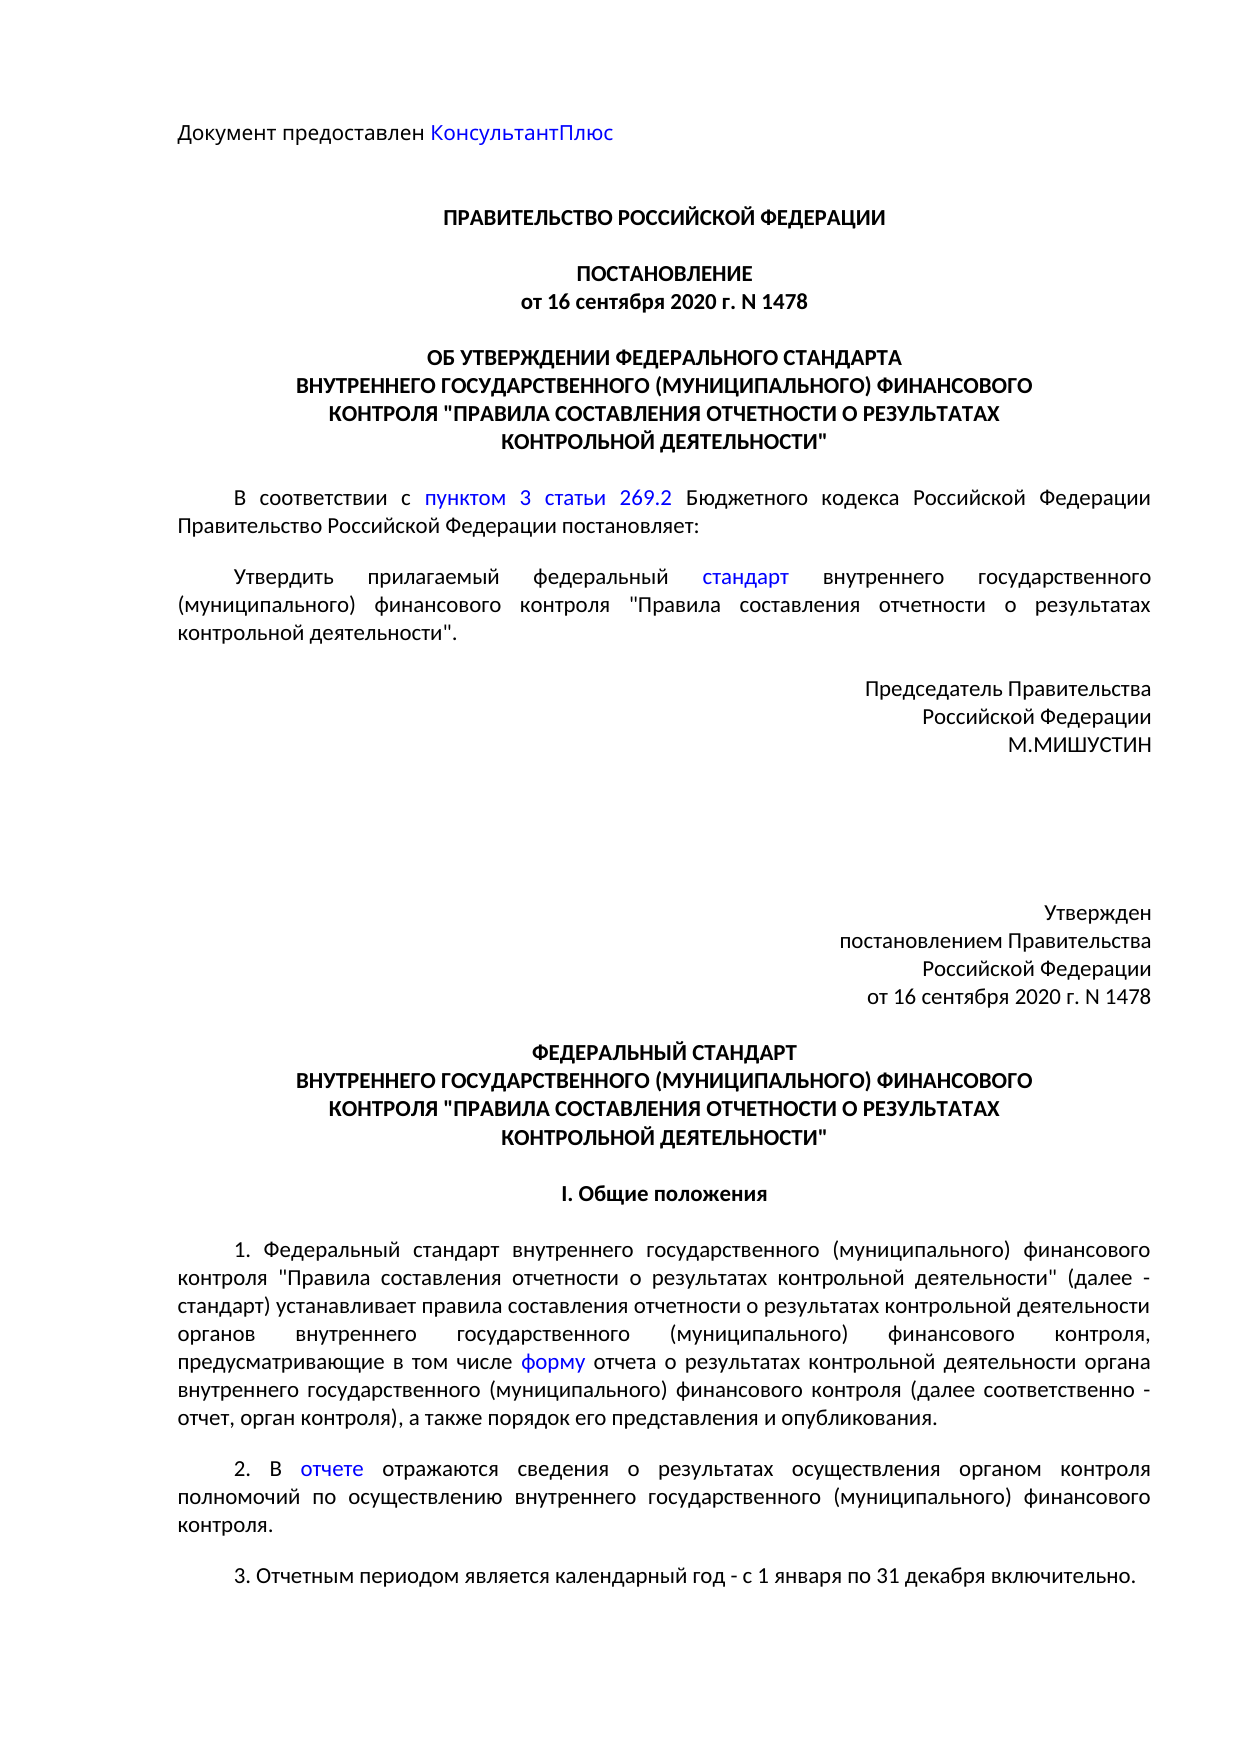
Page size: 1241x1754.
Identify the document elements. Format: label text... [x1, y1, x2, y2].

text 2. В отчете отражаются сведения о результатах осуществления органом контроля полномочий по осуществлению внутреннего государственного (муниципального) финансового контроля. [177, 1454, 1152, 1538]
title ВНУТРЕННЕГО ГОСУДАРСТВЕННОГО (МУНИЦИПАЛЬНОГО) ФИНАНСОВОГО [177, 1067, 1152, 1094]
text Российской Федерации [177, 702, 1152, 730]
text постановлением Правительства [177, 926, 1152, 954]
text Утвержден [177, 898, 1152, 926]
text Председатель Правительства [177, 674, 1152, 702]
title Документ предоставлен КонсультантПлюс [177, 118, 1152, 175]
text М.МИШУСТИН [177, 730, 1152, 758]
title ПРАВИТЕЛЬСТВО РОССИЙСКОЙ ФЕДЕРАЦИИ [177, 203, 1152, 231]
title от 16 сентября 2020 г. N 1478 [177, 287, 1152, 315]
title I. Общие положения [177, 1179, 1152, 1207]
text Российской Федерации [177, 954, 1152, 982]
text 1. Федеральный стандарт внутреннего государственного (муниципального) финансового контроля "Правила составления отчетности о результатах контрольной деятельности" (далее - стандарт) устанавливает правила составления отчетности о результатах контрольной деятельности органов внутреннего государственного (муниципального) финансового контроля, предусматривающие в том числе форму отчета о результатах контрольной деятельности органа внутреннего государственного (муниципального) финансового контроля (далее соответственно - отчет, орган контроля), а также порядок его представления и опубликования. [177, 1235, 1152, 1431]
text от 16 сентября 2020 г. N 1478 [177, 982, 1152, 1011]
text В соответствии с пунктом 3 статьи 269.2 Бюджетного кодекса Российской Федерации Правительство Российской Федерации постановляет: [177, 483, 1152, 539]
title КОНТРОЛЯ "ПРАВИЛА СОСТАВЛЕНИЯ ОТЧЕТНОСТИ О РЕЗУЛЬТАТАХ [177, 399, 1152, 427]
title КОНТРОЛЬНОЙ ДЕЯТЕЛЬНОСТИ" [177, 427, 1152, 455]
text 3. Отчетным периодом является календарный год - с 1 января по 31 декабря включительно. [177, 1561, 1152, 1589]
text Утвердить прилагаемый федеральный стандарт внутреннего государственного (муниципального) финансового контроля "Правила составления отчетности о результатах контрольной деятельности". [177, 562, 1152, 646]
title ФЕДЕРАЛЬНЫЙ СТАНДАРТ [177, 1038, 1152, 1067]
title ВНУТРЕННЕГО ГОСУДАРСТВЕННОГО (МУНИЦИПАЛЬНОГО) ФИНАНСОВОГО [177, 371, 1152, 399]
title КОНТРОЛЬНОЙ ДЕЯТЕЛЬНОСТИ" [177, 1123, 1152, 1151]
title ОБ УТВЕРЖДЕНИИ ФЕДЕРАЛЬНОГО СТАНДАРТА [177, 343, 1152, 371]
title ПОСТАНОВЛЕНИЕ [177, 259, 1152, 287]
title КОНТРОЛЯ "ПРАВИЛА СОСТАВЛЕНИЯ ОТЧЕТНОСТИ О РЕЗУЛЬТАТАХ [177, 1094, 1152, 1123]
